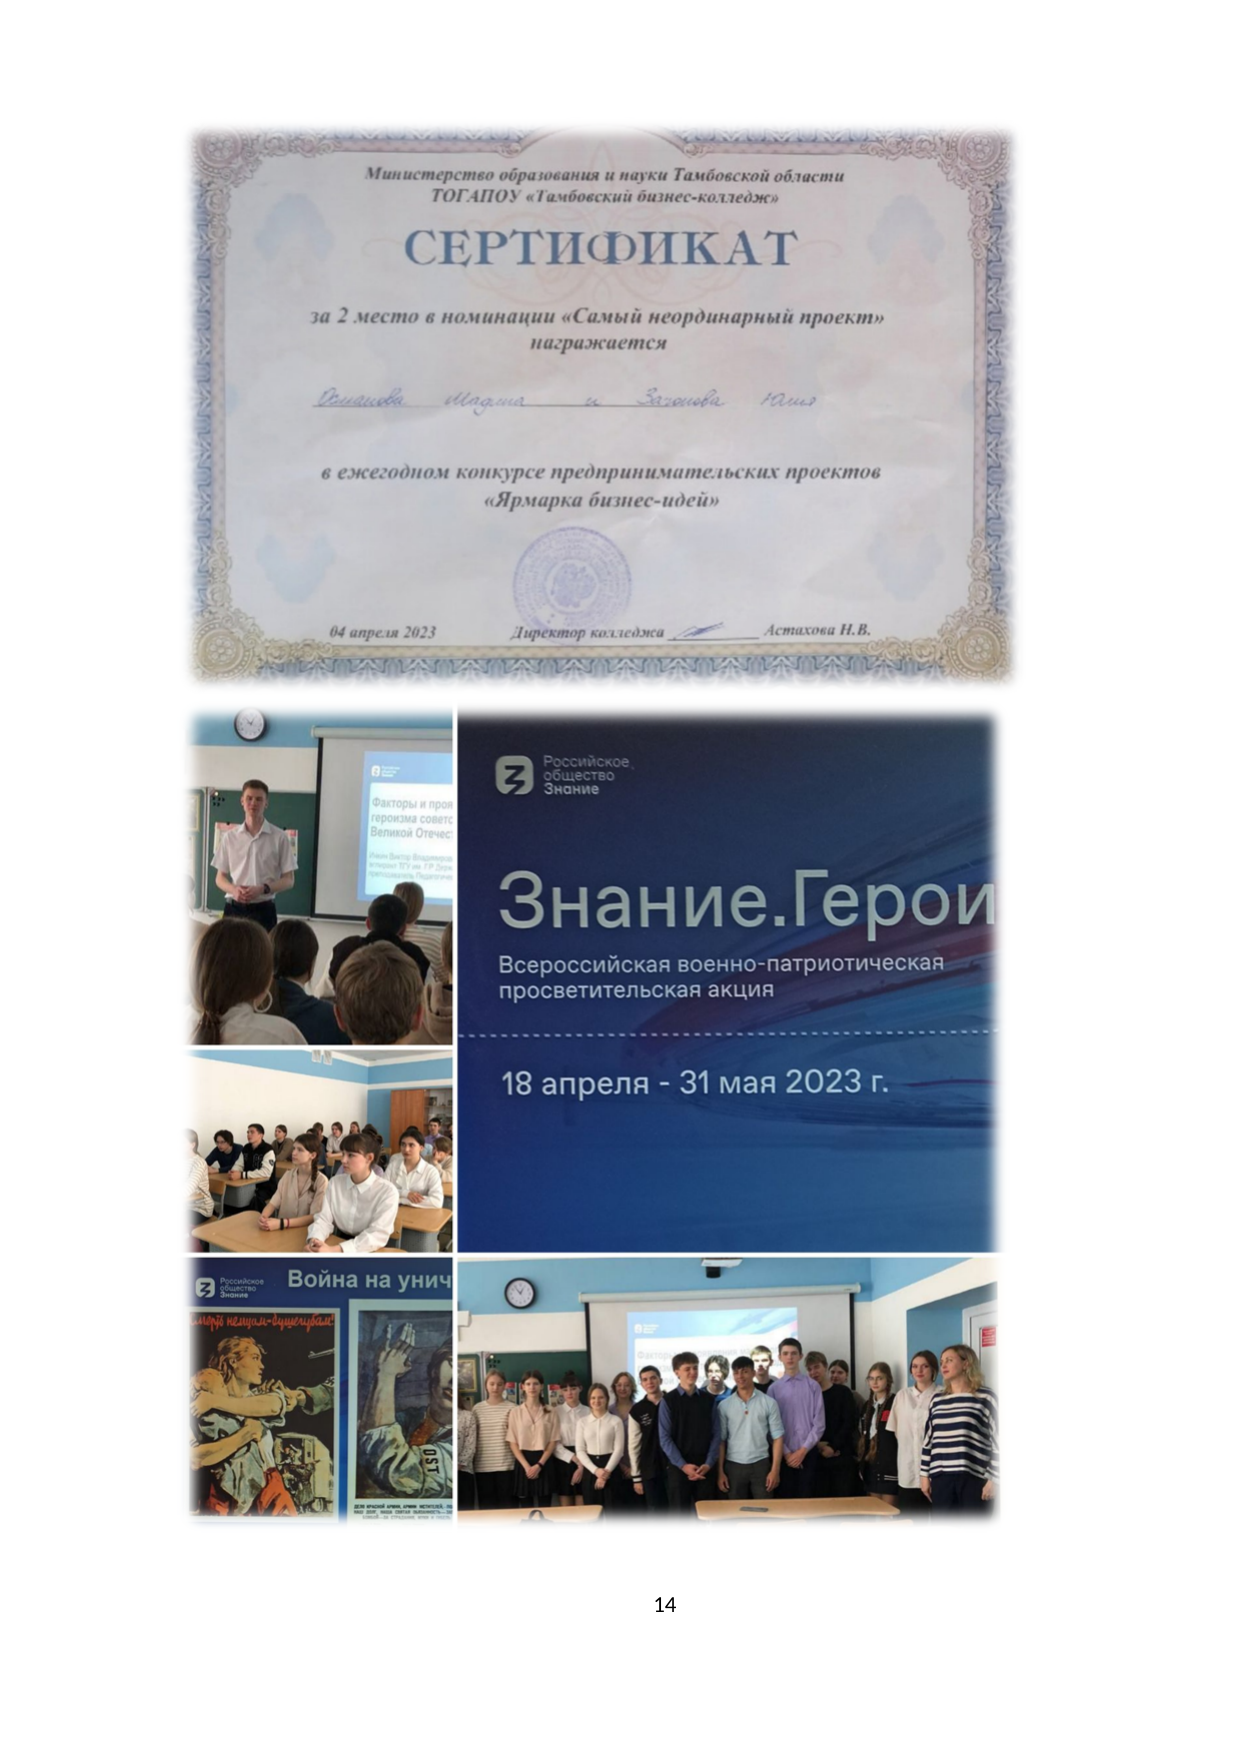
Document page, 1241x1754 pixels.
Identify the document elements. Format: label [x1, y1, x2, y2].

picture [177, 117, 1027, 697]
picture [177, 699, 1011, 1533]
